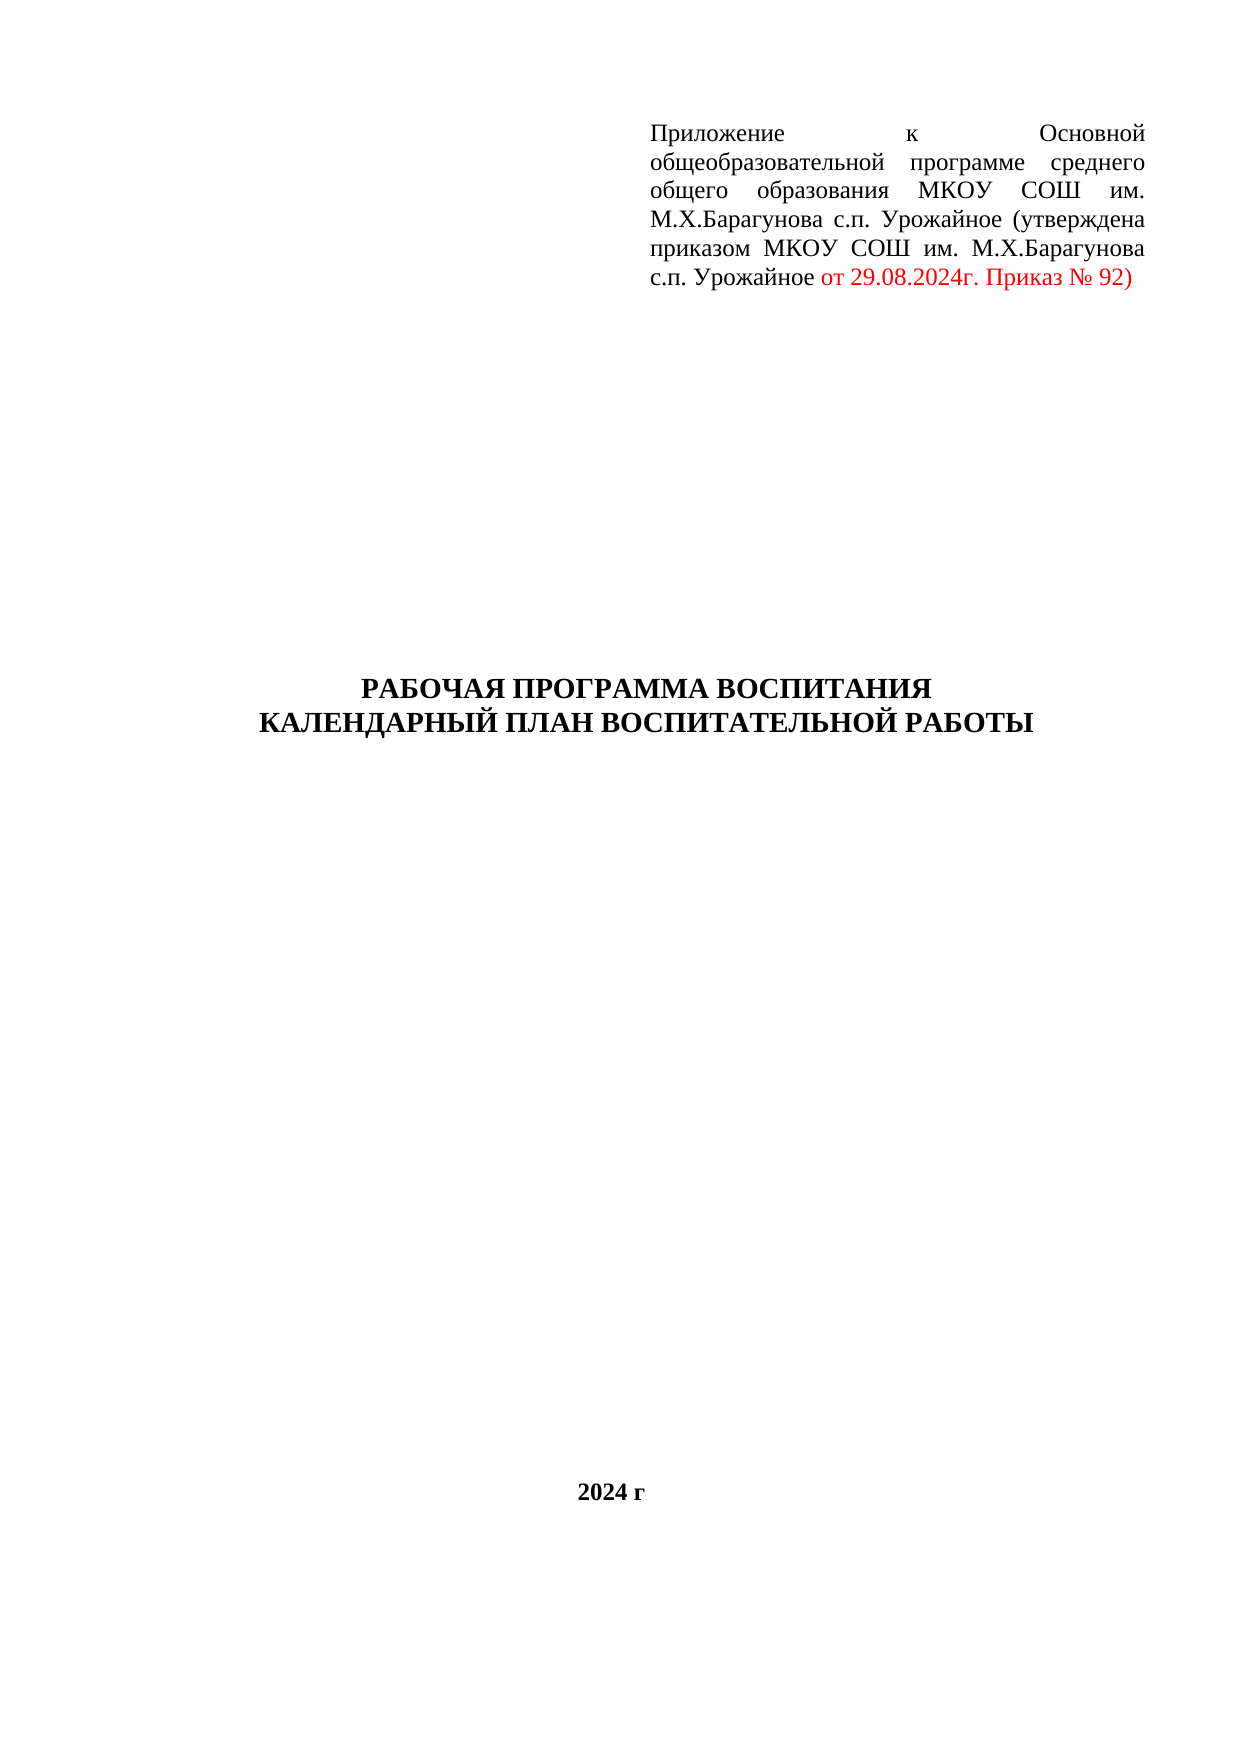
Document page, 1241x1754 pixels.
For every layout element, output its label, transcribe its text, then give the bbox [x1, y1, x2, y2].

text Приложение к Основной общеобразовательной программе среднего общего образования МКОУ СОШ им. М.Х.Барагунова с.п. Урожайное (утверждена приказом МКОУ СОШ им. М.Х.Барагунова с.п. Урожайное от 29.08.2024г. Приказ № 92) [650, 118, 1145, 291]
text 2024 г [177, 1477, 1146, 1506]
text РАБОЧАЯ ПРОГРАММА ВОСПИТАНИЯ [148, 672, 1145, 705]
text КАЛЕНДАРНЫЙ ПЛАН ВОСПИТАТЕЛЬНОЙ РАБОТЫ [148, 705, 1145, 739]
